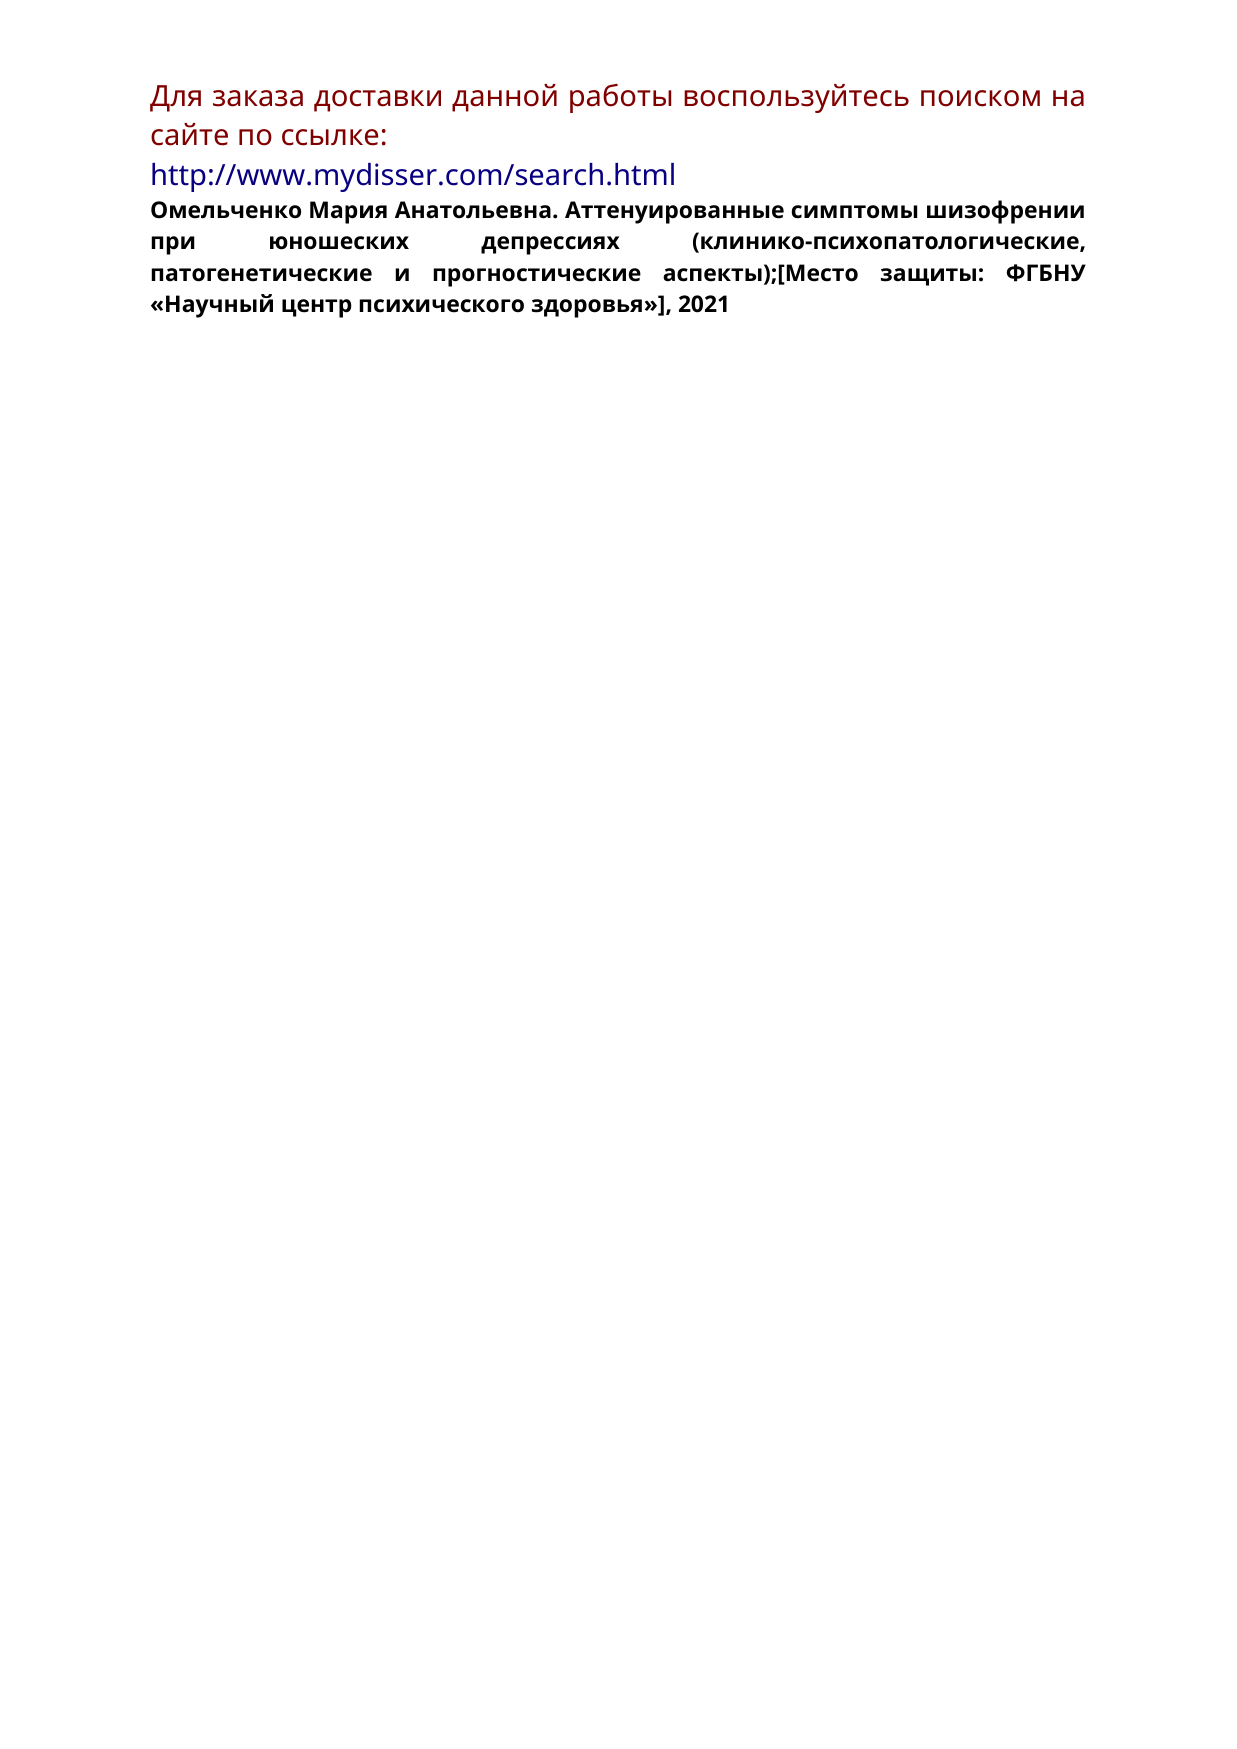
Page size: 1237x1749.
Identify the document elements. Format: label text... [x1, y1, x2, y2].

text Омельченко Мария Анатольевна. Аттенуированные симптомы шизофрении при юношеских депрессиях (клинико-психопатологические, патогенетические и прогностические аспекты);[Место защиты: ФГБНУ «Научный центр психического здоровья»], 2021 [150, 194, 1086, 319]
